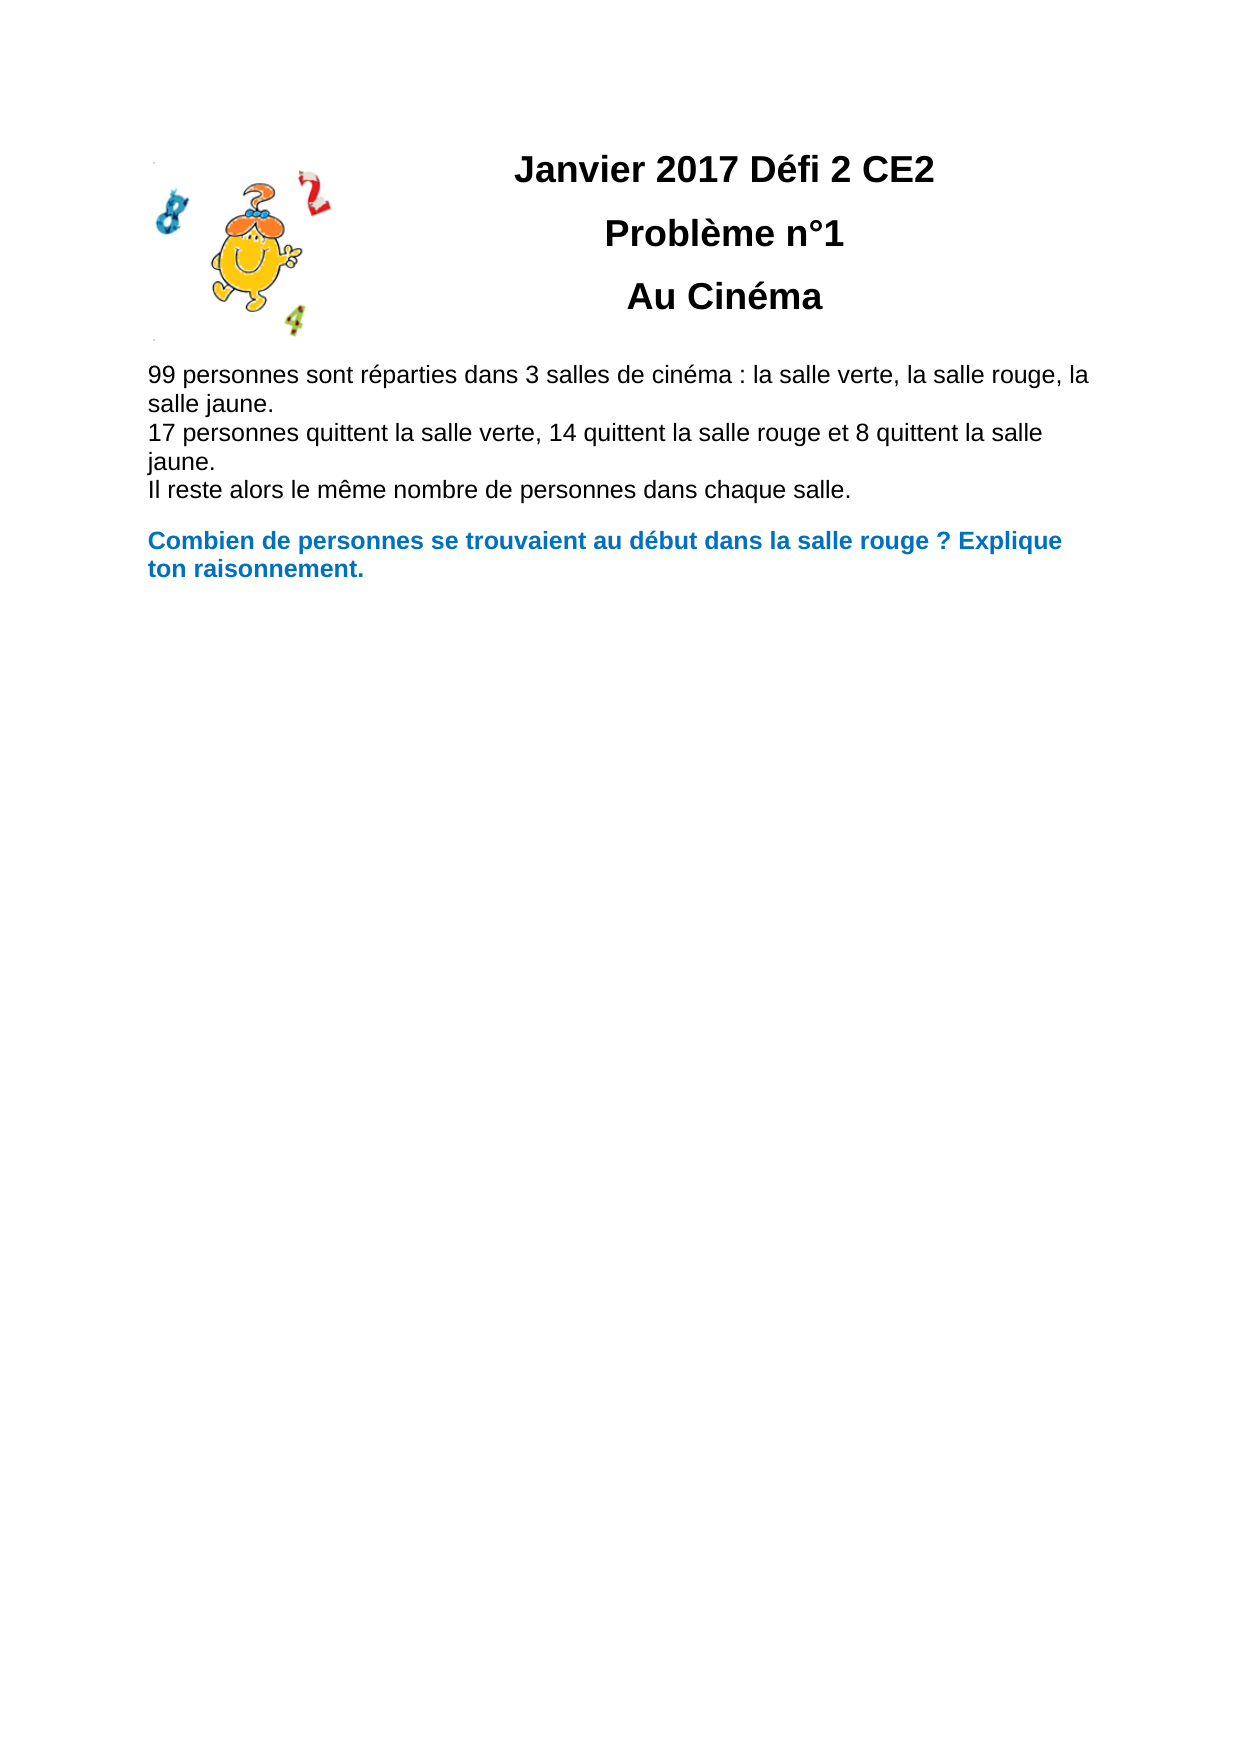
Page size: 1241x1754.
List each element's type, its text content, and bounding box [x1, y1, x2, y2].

text Au Cinéma [338, 274, 1093, 317]
text Problème n°1 [338, 211, 1093, 254]
text Janvier 2017 Défi 2 CE2 [148, 148, 1093, 191]
picture [147, 158, 338, 343]
text Il reste alors le même nombre de personnes dans chaque salle. [148, 475, 1093, 504]
text 99 personnes sont réparties dans 3 salles de cinéma : la salle verte, la salle rouge, la salle jaune. [148, 360, 1093, 418]
text 17 personnes quittent la salle verte, 14 quittent la salle rouge et 8 quittent la salle jaune. [148, 418, 1093, 475]
text Combien de personnes se trouvaient au début dans la salle rouge ? Explique ton raisonnement. [148, 526, 1093, 583]
